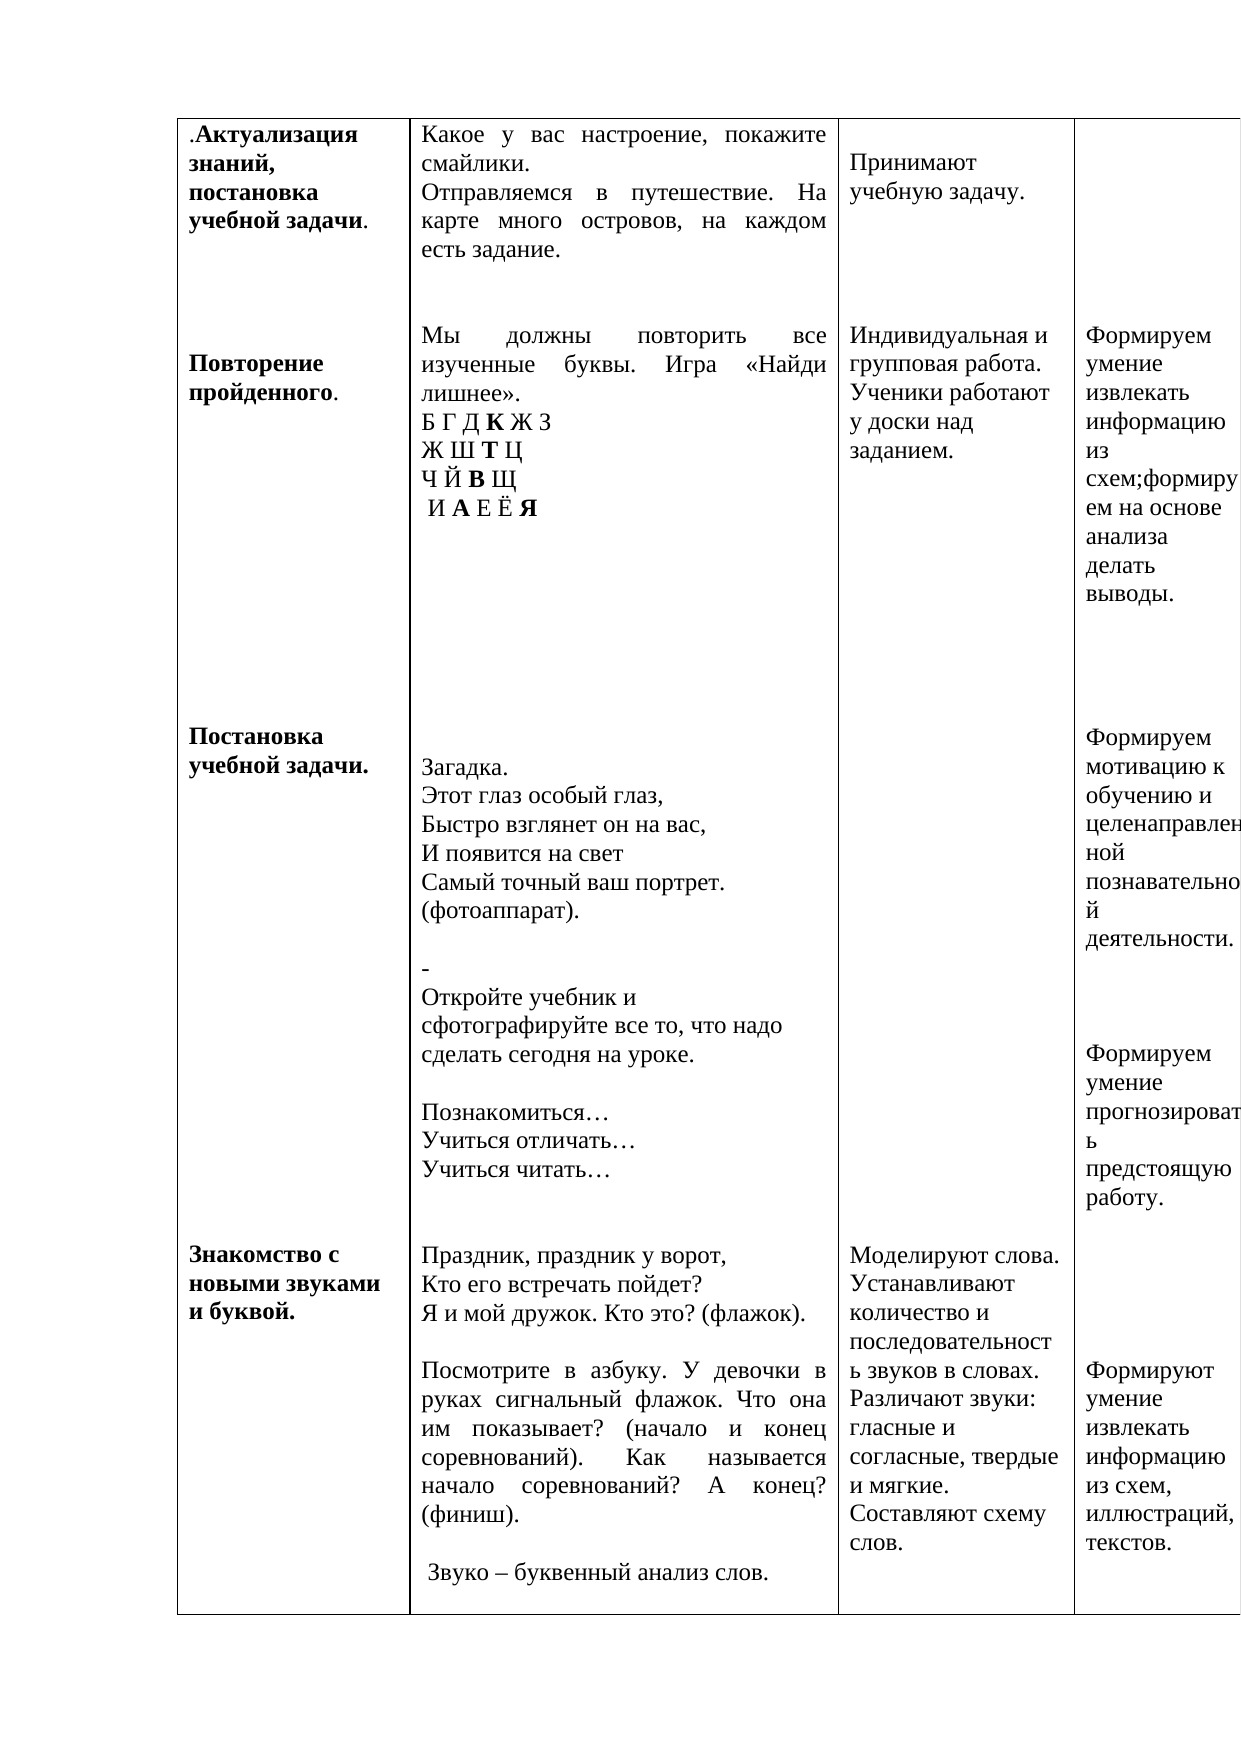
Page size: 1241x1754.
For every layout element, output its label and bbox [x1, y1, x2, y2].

table_cell [1075, 119, 1240, 1614]
table_cell [411, 119, 838, 1614]
table_cell [178, 119, 409, 1614]
table_cell [839, 119, 1074, 1614]
